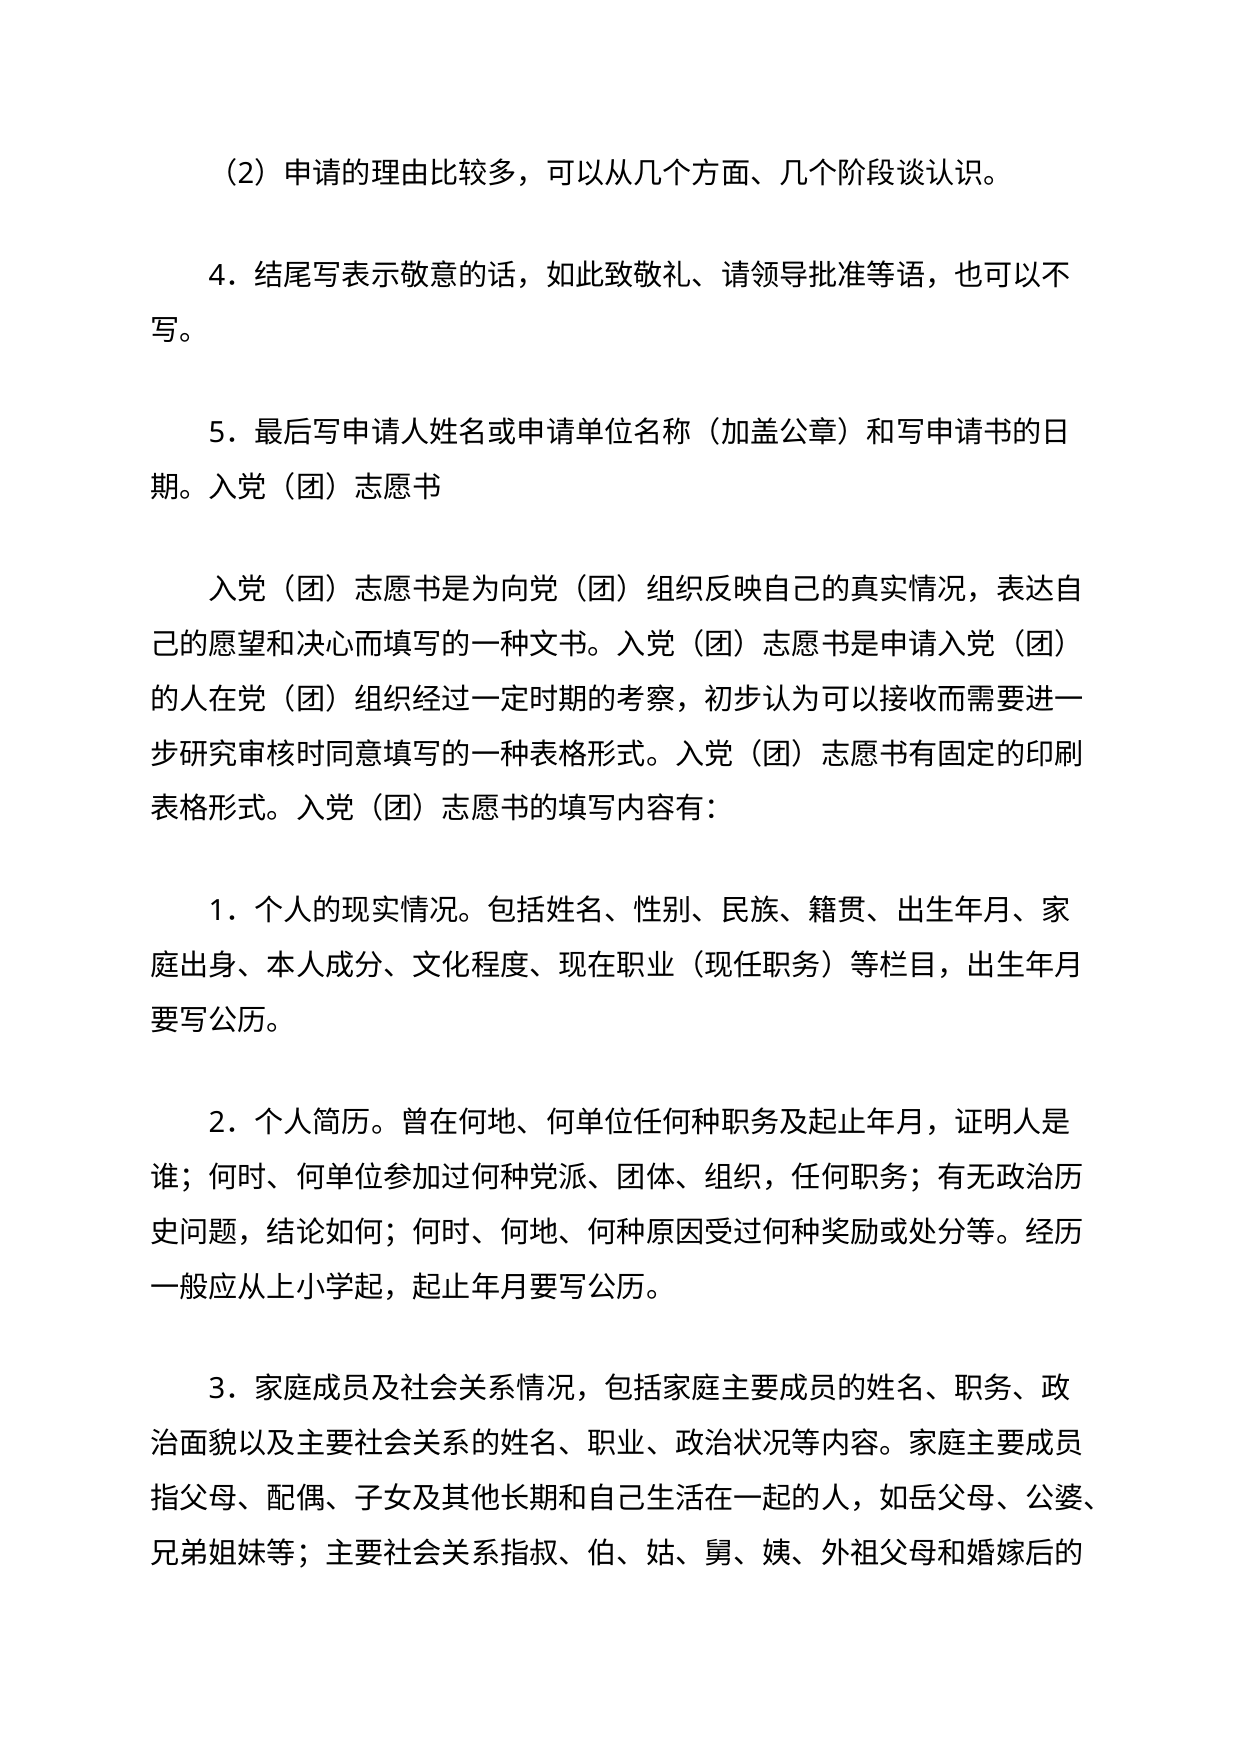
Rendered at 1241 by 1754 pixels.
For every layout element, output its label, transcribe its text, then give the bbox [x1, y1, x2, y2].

text 5．最后写申请人姓名或申请单位名称（加盖公章）和写申请书的日期。入党（团）志愿书 [150, 409, 1090, 506]
text 1．个人的现实情况。包括姓名、性别、民族、籍贯、出生年月、家庭出身、本人成分、文化程度、现在职业（现任职务）等栏目，出生年月要写公历。 [150, 887, 1090, 1039]
text 2．个人简历。曾在何地、何单位任何种职务及起止年月，证明人是谁；何时、何单位参加过何种党派、团体、组织，任何职务；有无政治历史问题，结论如何；何时、何地、何种原因受过何种奖励或处分等。经历一般应从上小学起，起止年月要写公历。 [150, 1098, 1090, 1306]
text 4．结尾写表示敬意的话，如此致敬礼、请领导批准等语，也可以不写。 [150, 252, 1090, 349]
text （2）申请的理由比较多，可以从几个方面、几个阶段谈认识。 [150, 150, 1090, 192]
text 入党（团）志愿书是为向党（团）组织反映自己的真实情况，表达自己的愿望和决心而填写的一种文书。入党（团）志愿书是申请入党（团）的人在党（团）组织经过一定时期的考察，初步认为可以接收而需要进一步研究审核时同意填写的一种表格形式。入党（团）志愿书有固定的印刷表格形式。入党（团）志愿书的填写内容有： [150, 566, 1090, 827]
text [150, 1365, 1090, 1572]
